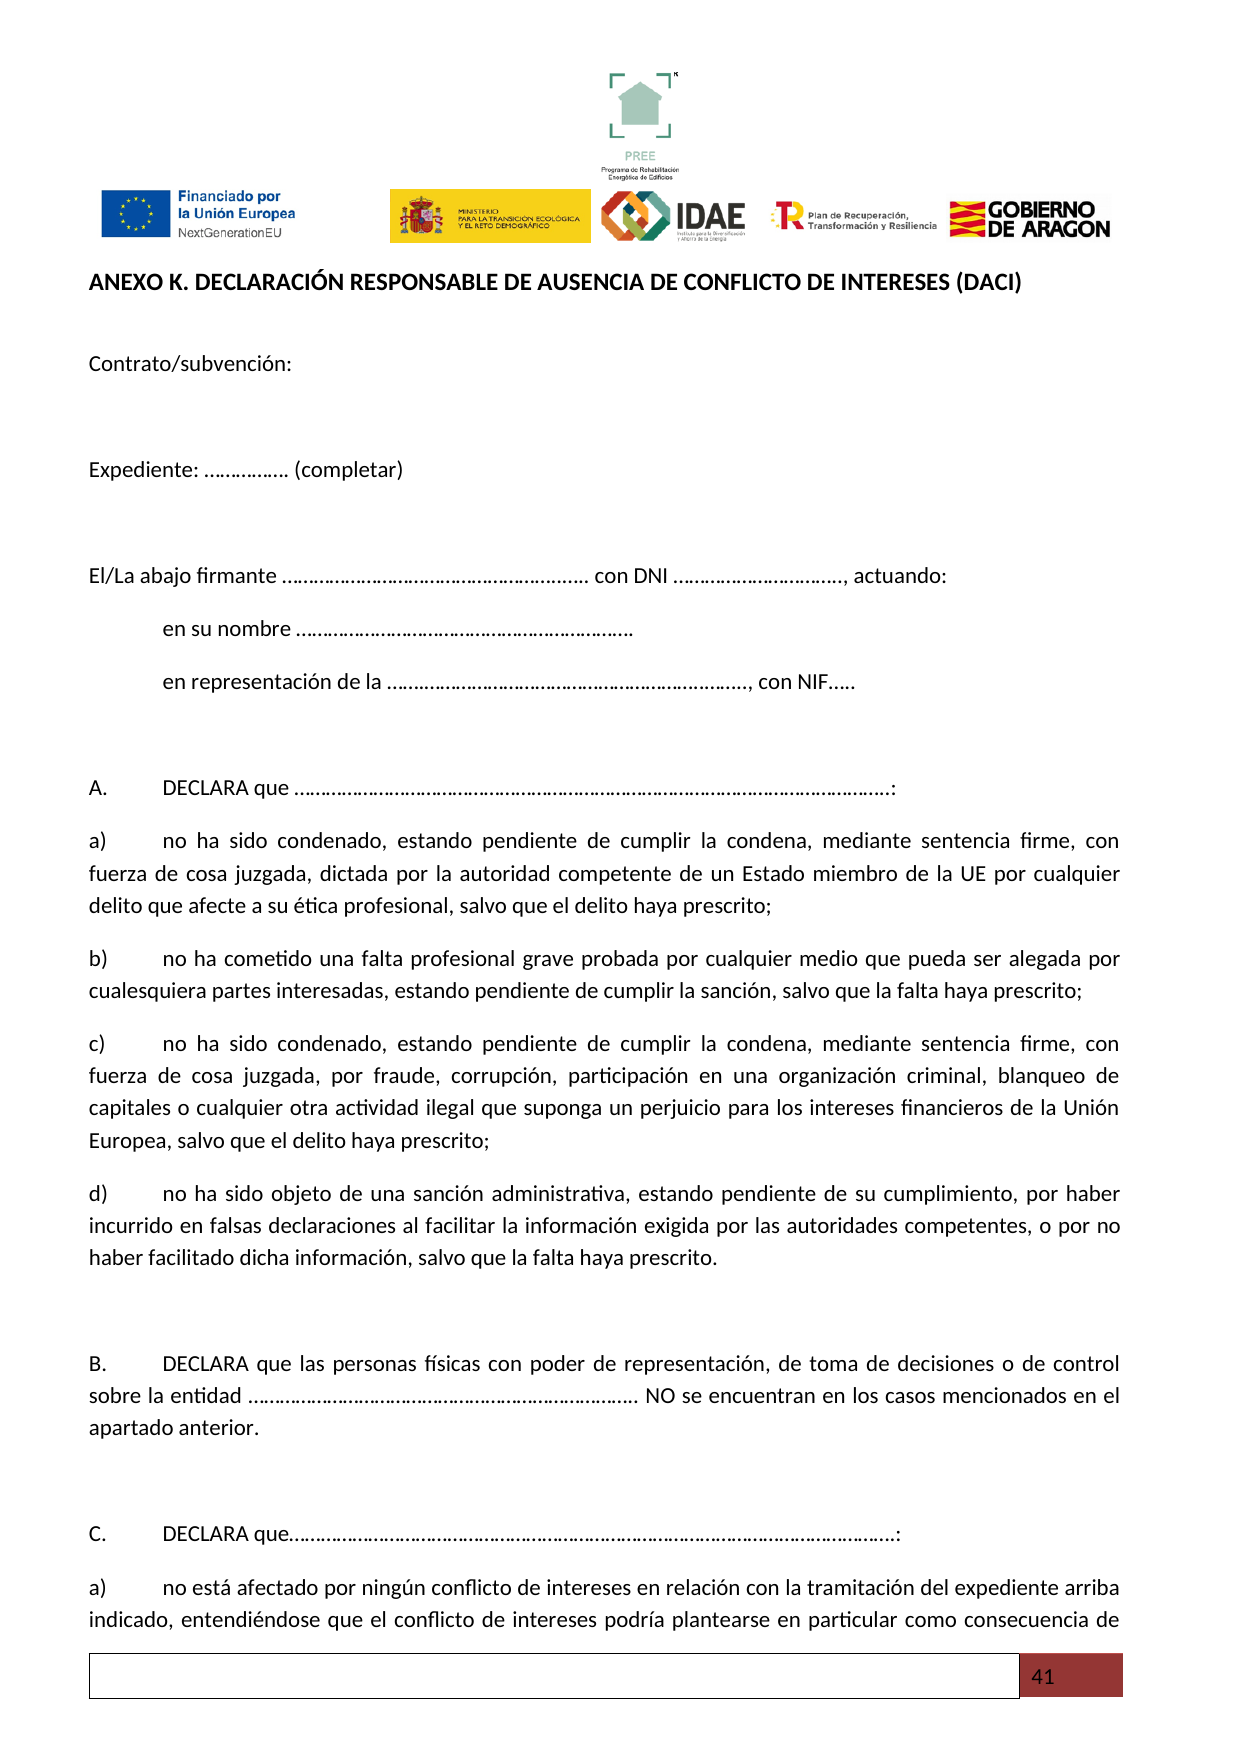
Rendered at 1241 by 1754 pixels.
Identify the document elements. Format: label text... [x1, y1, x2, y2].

text B. DECLARA que las personas físicas con poder de representación, de toma de decisiones o de control sobre la entidad ……………………………………………………………….. NO se encuentran en los casos mencionados en el apartado anterior. [89, 1349, 1122, 1442]
text Expediente: ……………. (completar) [89, 455, 1122, 483]
subtitle ANEXO K. DECLARACIÓN RESPONSABLE DE AUSENCIA DE CONFLICTO DE INTERESES (DACI) [89, 266, 1122, 296]
text en su nombre ………………………………………………………. [89, 614, 1122, 642]
picture [88, 72, 1123, 256]
text C. DECLARA que…………………………………………………………………………………………………….: [89, 1519, 1122, 1548]
text b) no ha cometido una falta profesional grave probada por cualquier medio que pueda ser alegada por cualesquiera partes interesadas, estando pendiente de cumplir la sanción, salvo que la falta haya prescrito; [89, 944, 1122, 1004]
text en representación de la …….……………………………………………..…….., con NIF….. [89, 667, 1122, 696]
text a) no ha sido condenado, estando pendiente de cumplir la condena, mediante sentencia firme, con fuerza de cosa juzgada, dictada por la autoridad competente de un Estado miembro de la UE por cualquier delito que afecte a su ética profesional, salvo que el delito haya prescrito; [89, 827, 1122, 919]
text Contrato/subvención: [89, 349, 1122, 377]
text c) no ha sido condenado, estando pendiente de cumplir la condena, mediante sentencia firme, con fuerza de cosa juzgada, por fraude, corrupción, participación en una organización criminal, blanqueo de capitales o cualquier otra actividad ilegal que suponga un perjuicio para los intereses financieros de la Unión Europea, salvo que el delito haya prescrito; [89, 1029, 1122, 1154]
text d) no ha sido objeto de una sanción administrativa, estando pendiente de su cumplimiento, por haber incurrido en falsas declaraciones al facilitar la información exigida por las autoridades competentes, o por no haber facilitado dicha información, salvo que la falta haya prescrito. [89, 1179, 1122, 1271]
text A. DECLARA que …………………………………………………………………………………………………..: [89, 773, 1122, 802]
text El/La abajo firmante ……………………………………………..….. con DNI ………………………….., actuando: [89, 561, 1122, 589]
